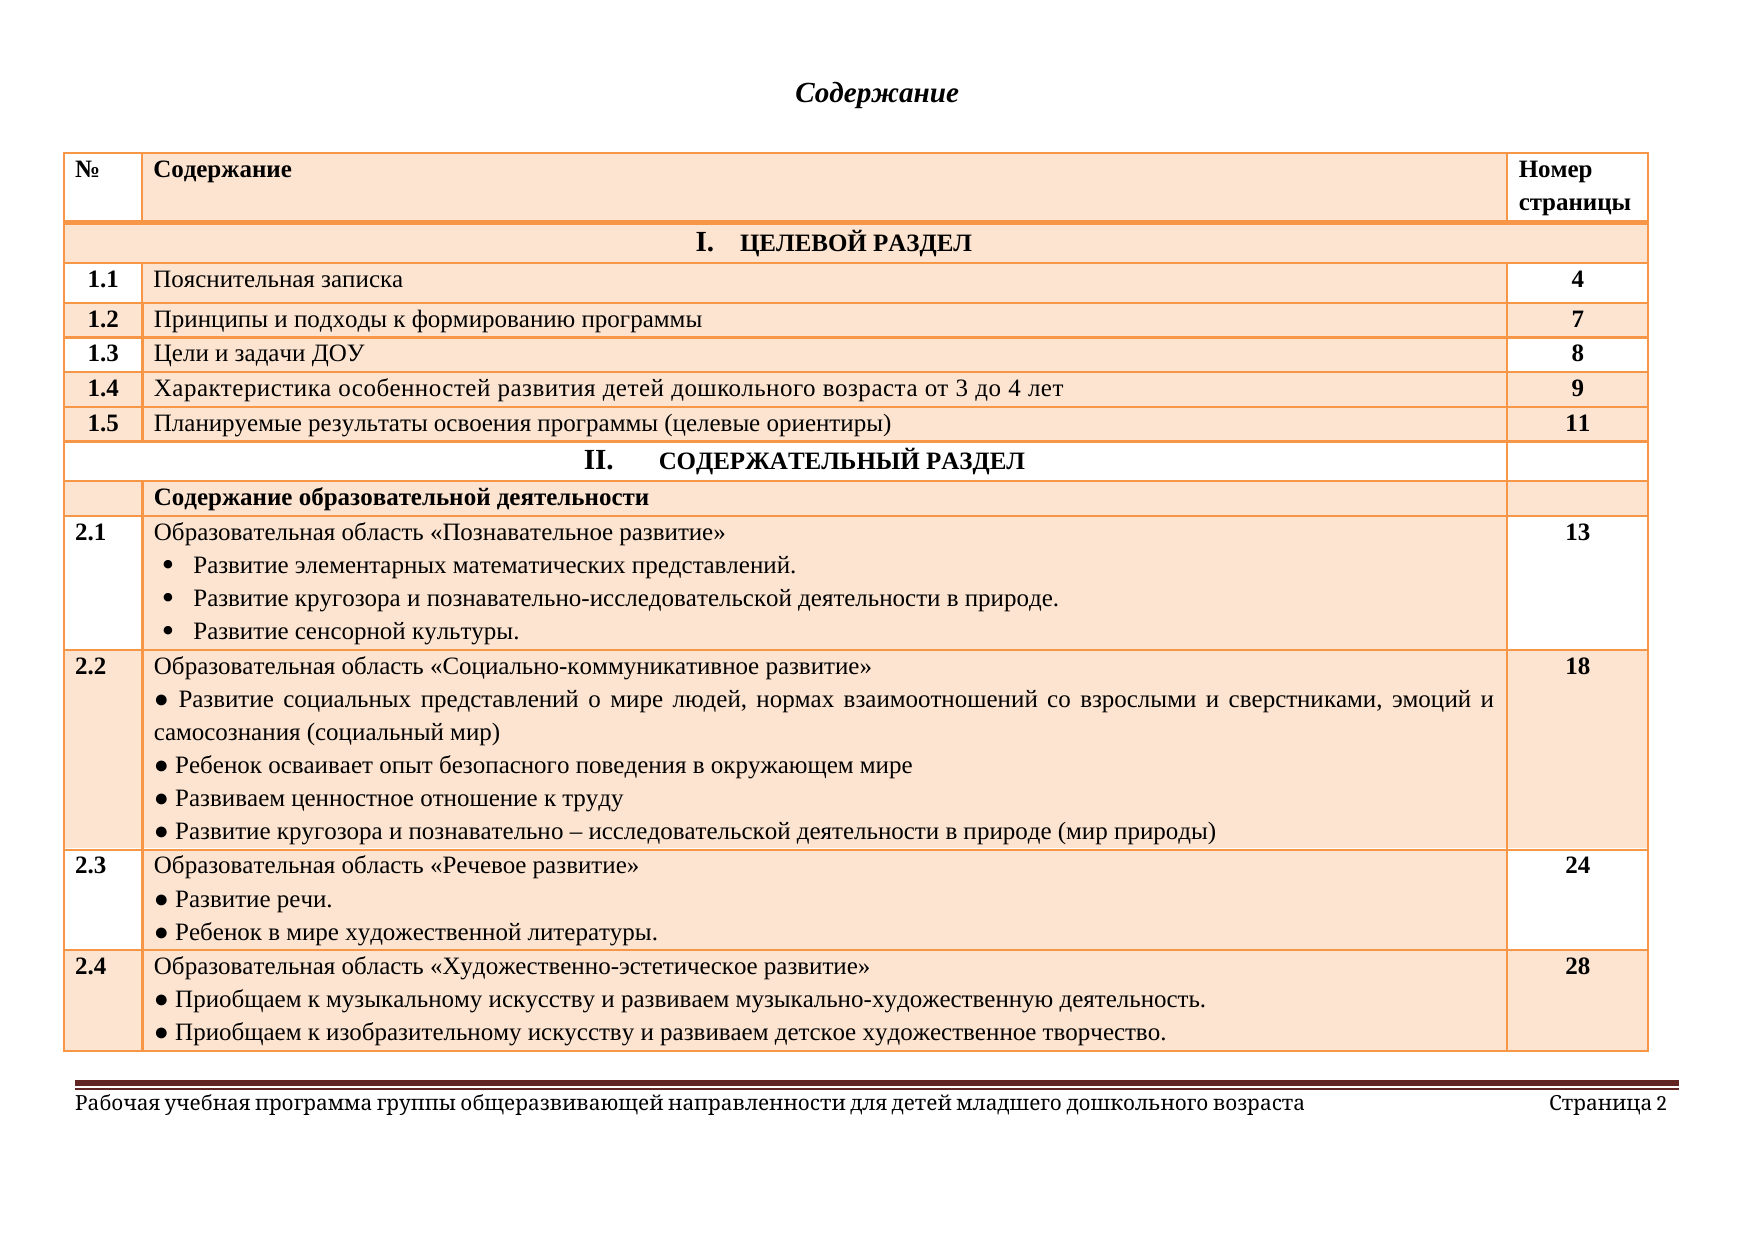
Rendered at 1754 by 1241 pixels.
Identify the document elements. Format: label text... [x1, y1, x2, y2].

table_cell Характеристика особенностей развития детей дошкольного возраста от 3 до 4 лет [144, 373, 1506, 406]
table_cell Планируемые результаты освоения программы (целевые ориентиры) [144, 408, 1506, 440]
table_cell 1.5 [65, 408, 141, 440]
table_cell 1.2 [65, 304, 141, 336]
table_cell 11 [1508, 408, 1647, 440]
table_cell Образовательная область «Социально-коммуникативное развитие» ● Развитие социальных представлений о мире людей, нормах взаимоотношений со взрослыми и сверстниками, эмоций и самосознания (социальный мир) ● Ребенок осваивает опыт безопасного поведения в окружающем мире ● Развиваем ценностное отношение к труду ● Развитие кругозора и познавательно – исследовательской деятельности в природе (мир природы) [144, 651, 1506, 848]
table_cell Пояснительная записка [143, 264, 1506, 302]
text Содержание [75, 75, 1679, 108]
table_cell Принципы и подходы к формированию программы [144, 304, 1506, 336]
table_cell 24 [1508, 851, 1647, 949]
table_cell 13 [1508, 517, 1647, 649]
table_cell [144, 951, 1506, 1050]
table_cell 4 [1508, 264, 1647, 302]
table_cell СОДЕРЖАТЕЛЬНЫЙ РАЗДЕЛ [65, 443, 1506, 480]
table_cell 1.1 [65, 264, 141, 302]
table_cell [65, 482, 141, 515]
table_cell 2.2 [65, 651, 141, 848]
table_cell [1508, 482, 1647, 515]
table_cell 1.3 [65, 339, 141, 371]
table_cell ЦЕЛЕВОЙ РАЗДЕЛ [65, 225, 1647, 262]
table_header Номер страницы [1508, 154, 1647, 220]
table_header Содержание [143, 154, 1506, 220]
table_cell 28 [1508, 951, 1647, 1050]
table_cell Содержание образовательной деятельности [144, 482, 1506, 515]
table_cell Образовательная область «Речевое развитие» ● Развитие речи. ● Ребенок в мире художественной литературы. [144, 851, 1506, 949]
table_cell Образовательная область «Познавательное развитие» Развитие элементарных математических представлений. Развитие кругозора и познавательно-исследовательской деятельности в природе. Развитие сенсорной культуры. [144, 517, 1506, 649]
table_cell 7 [1508, 304, 1647, 336]
table_header № [65, 154, 141, 220]
table_cell 2.3 [65, 851, 141, 949]
table_cell [1508, 443, 1647, 480]
table_cell 9 [1508, 373, 1647, 406]
table_cell 1.4 [65, 373, 141, 406]
table_cell 18 [1508, 651, 1647, 848]
table_cell Цели и задачи ДОУ [144, 339, 1506, 371]
table_cell 2.4 [65, 951, 141, 1050]
table_cell 8 [1508, 339, 1647, 371]
table_cell 2.1 [65, 517, 141, 649]
